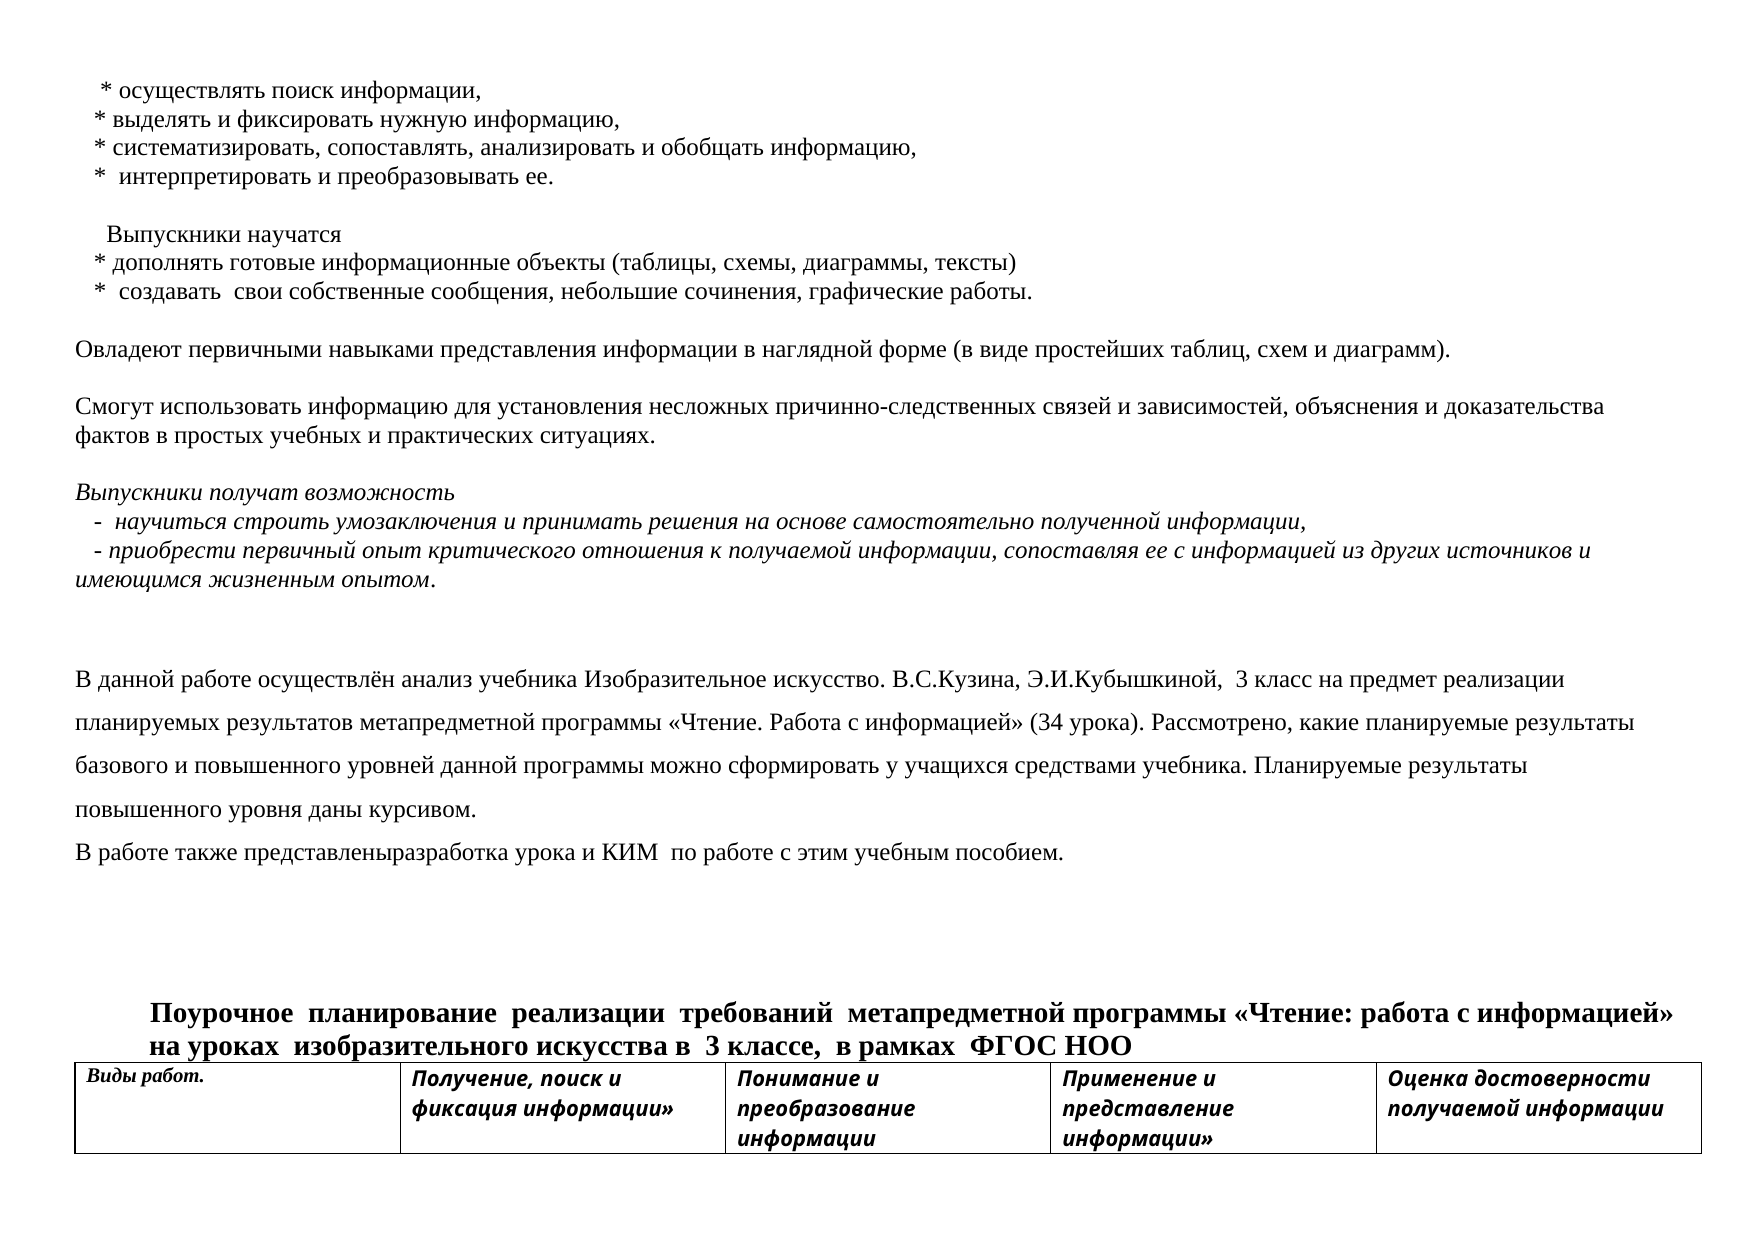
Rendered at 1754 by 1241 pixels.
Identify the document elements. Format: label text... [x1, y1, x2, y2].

text * выделять и фиксировать нужную информацию, [75, 104, 1679, 132]
text В работе также представленыразработка урока и КИМ по работе с этим учебным пособием. [75, 837, 1679, 866]
table_header Получение, поиск и фиксация информации» [401, 1063, 725, 1152]
text * систематизировать, сопоставлять, анализировать и обобщать информацию, [75, 132, 1679, 161]
text Выпускники научатся [75, 219, 1679, 247]
table_header Оценка достоверности получаемой информации [1377, 1063, 1701, 1152]
text В данной работе осуществлён анализ учебника Изобразительное искусство. В.С.Кузина, Э.И.Кубышкиной, 3 класс на предмет реализации планируемых результатов метапредметной программы «Чтение. Работа с информацией» (34 урока). Рассмотрено, какие планируемые результаты базового и повышенного уровней данной программы можно сформировать у учащихся средствами учебника. Планируемые результаты повышенного уровня даны курсивом. [75, 664, 1679, 822]
text Овладеют первичными навыками представления информации в наглядной форме (в виде простейших таблиц, схем и диаграмм). [75, 334, 1679, 362]
text Поурочное планирование реализации требований метапредметной программы «Чтение: работа с информацией» [150, 995, 1679, 1028]
text * создавать свои собственные сообщения, небольшие сочинения, графические работы. [75, 276, 1679, 305]
text - приобрести первичный опыт критического отношения к получаемой информации, сопоставляя ее с информацией из других источников и имеющимся жизненным опытом. [75, 535, 1679, 592]
text Смогут использовать информацию для установления несложных причинно-следственных связей и зависимостей, объяснения и доказательства фактов в простых учебных и практических ситуациях. [75, 391, 1679, 449]
text * интерпретировать и преобразовывать ее. [75, 161, 1679, 190]
text * дополнять готовые информационные объекты (таблицы, схемы, диаграммы, тексты) [75, 247, 1679, 276]
text - научиться строить умозаключения и принимать решения на основе самостоятельно полученной информации, [75, 506, 1679, 535]
table_header Виды работ. [76, 1063, 400, 1152]
text Выпускники получат возможность [75, 477, 1679, 506]
text на уроках изобразительного искусства в 3 классе, в рамках ФГОС НОО [112, 1028, 1679, 1062]
text * осуществлять поиск информации, [75, 75, 1679, 104]
table_header Применение и представление информации» [1051, 1063, 1376, 1152]
table_header Понимание и преобразование информации [726, 1063, 1050, 1152]
